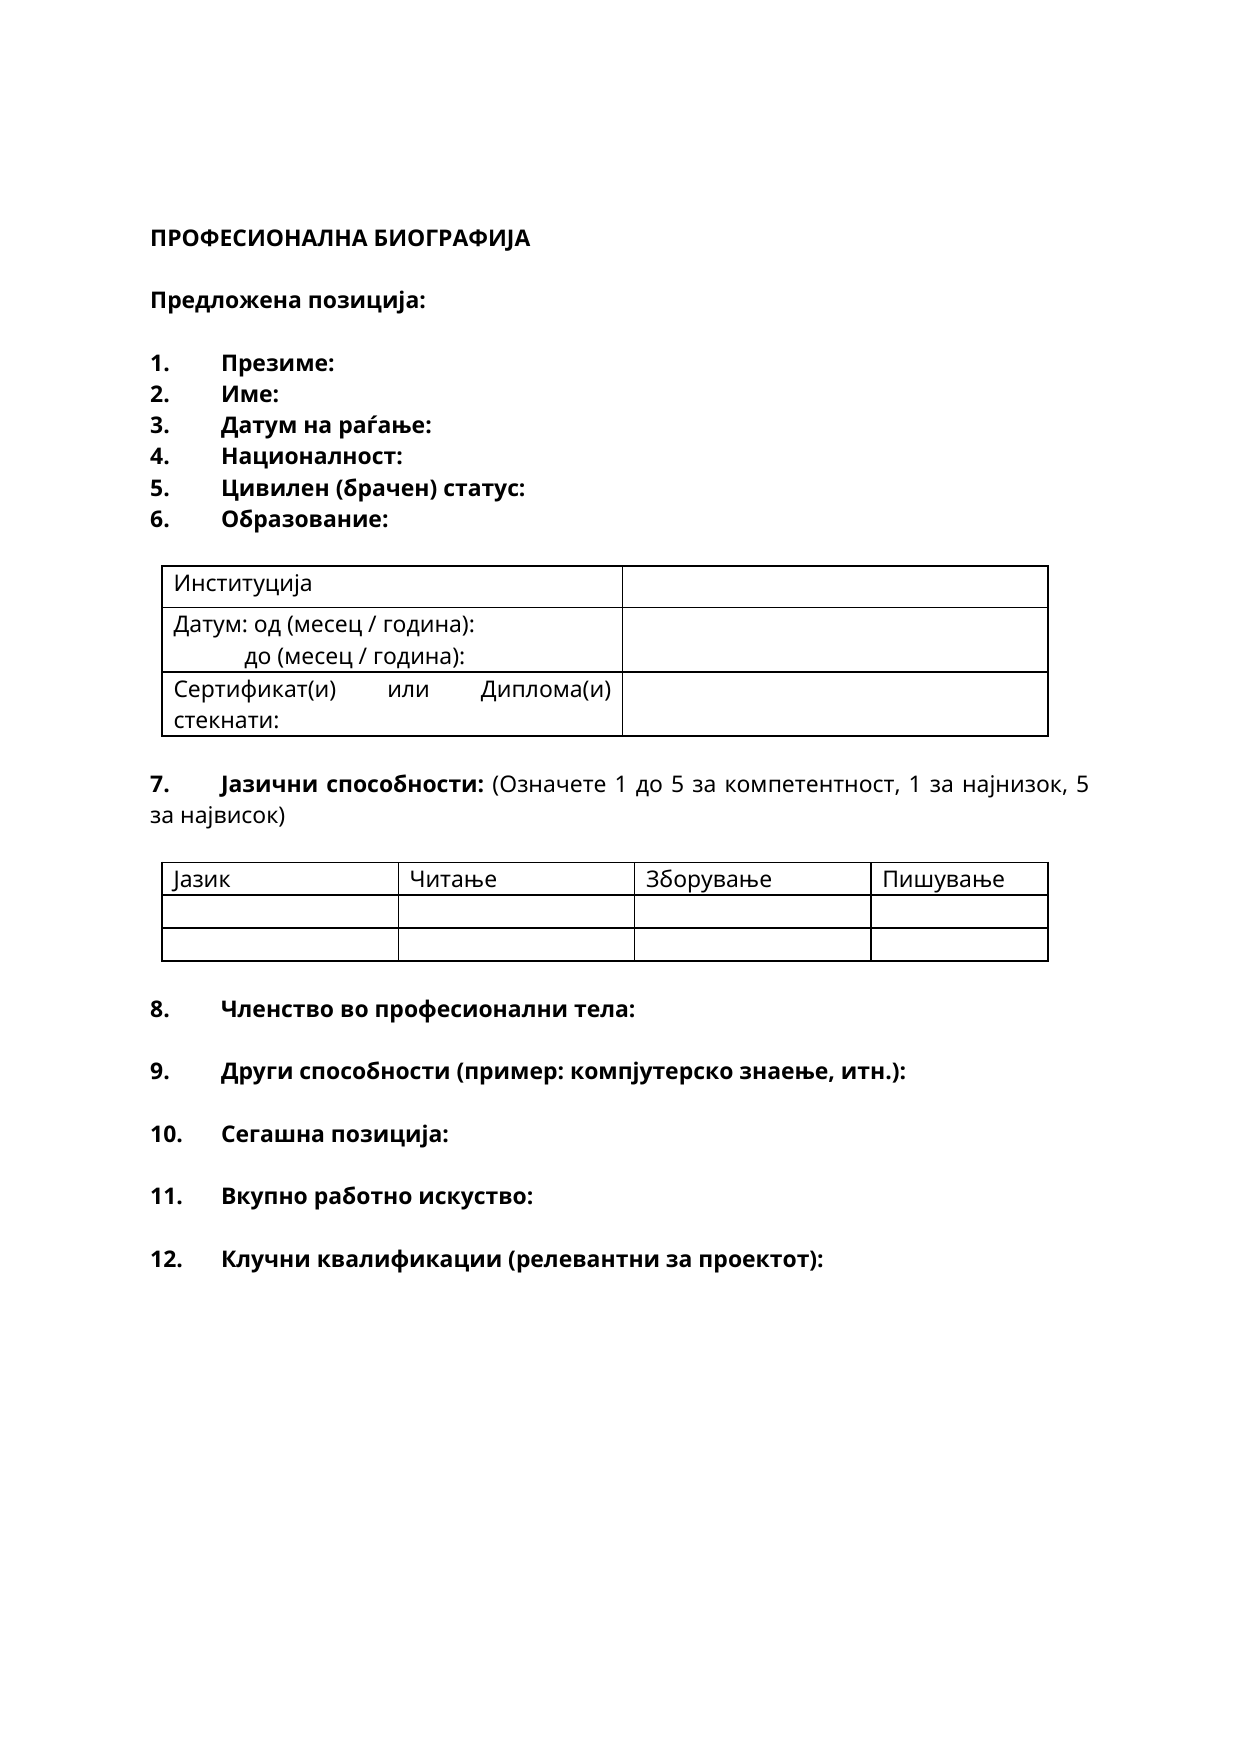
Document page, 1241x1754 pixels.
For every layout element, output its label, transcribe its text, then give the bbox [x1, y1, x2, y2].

text 12. Клучни квалификации (релевантни за проектот): [150, 1243, 1090, 1274]
table_header Пишување [872, 863, 1047, 894]
text 7. Јазични способности: (Означете 1 до 5 за компетентност, 1 за најнизок, 5 за највисок) [150, 768, 1090, 830]
text ПРОФЕСИОНАЛНА БИОГРАФИЈА [150, 222, 1090, 253]
table_cell [635, 896, 870, 927]
table_header Јазик [163, 863, 398, 894]
table_cell [872, 896, 1047, 927]
table_cell [623, 608, 1047, 671]
table_cell [163, 929, 398, 960]
table_cell [623, 673, 1047, 735]
text 5. Цивилен (брачен) статус: [150, 472, 1090, 503]
text 4. Националност: [150, 440, 1090, 472]
table_header Институција [163, 567, 622, 607]
table_cell [635, 929, 870, 960]
table_cell Сертификат(и) или Диплома(и) стекнати: [163, 673, 622, 735]
table_header Зборување [635, 863, 870, 894]
table_cell [163, 896, 398, 927]
table_cell [399, 896, 634, 927]
table_header [623, 567, 1047, 607]
table_header Читање [399, 863, 634, 894]
table_cell [872, 929, 1047, 960]
text 8. Членство во професионални тела: [150, 993, 1090, 1024]
text Предложена позиција: [150, 284, 1090, 315]
text 3. Датум на раѓање: [150, 409, 1090, 440]
text 10. Сегашна позиција: [150, 1118, 1090, 1149]
table_cell [399, 929, 634, 960]
text 9. Други способности (пример: компјутерско знаење, итн.): [150, 1055, 1090, 1087]
text 11. Вкупно работно искуство: [150, 1180, 1090, 1212]
table_cell Датум: од (месец / година): до (месец / година): [163, 608, 622, 671]
text 1. Презиме: [150, 347, 1090, 378]
text 6. Образование: [150, 503, 1090, 565]
text 2. Име: [150, 378, 1090, 409]
